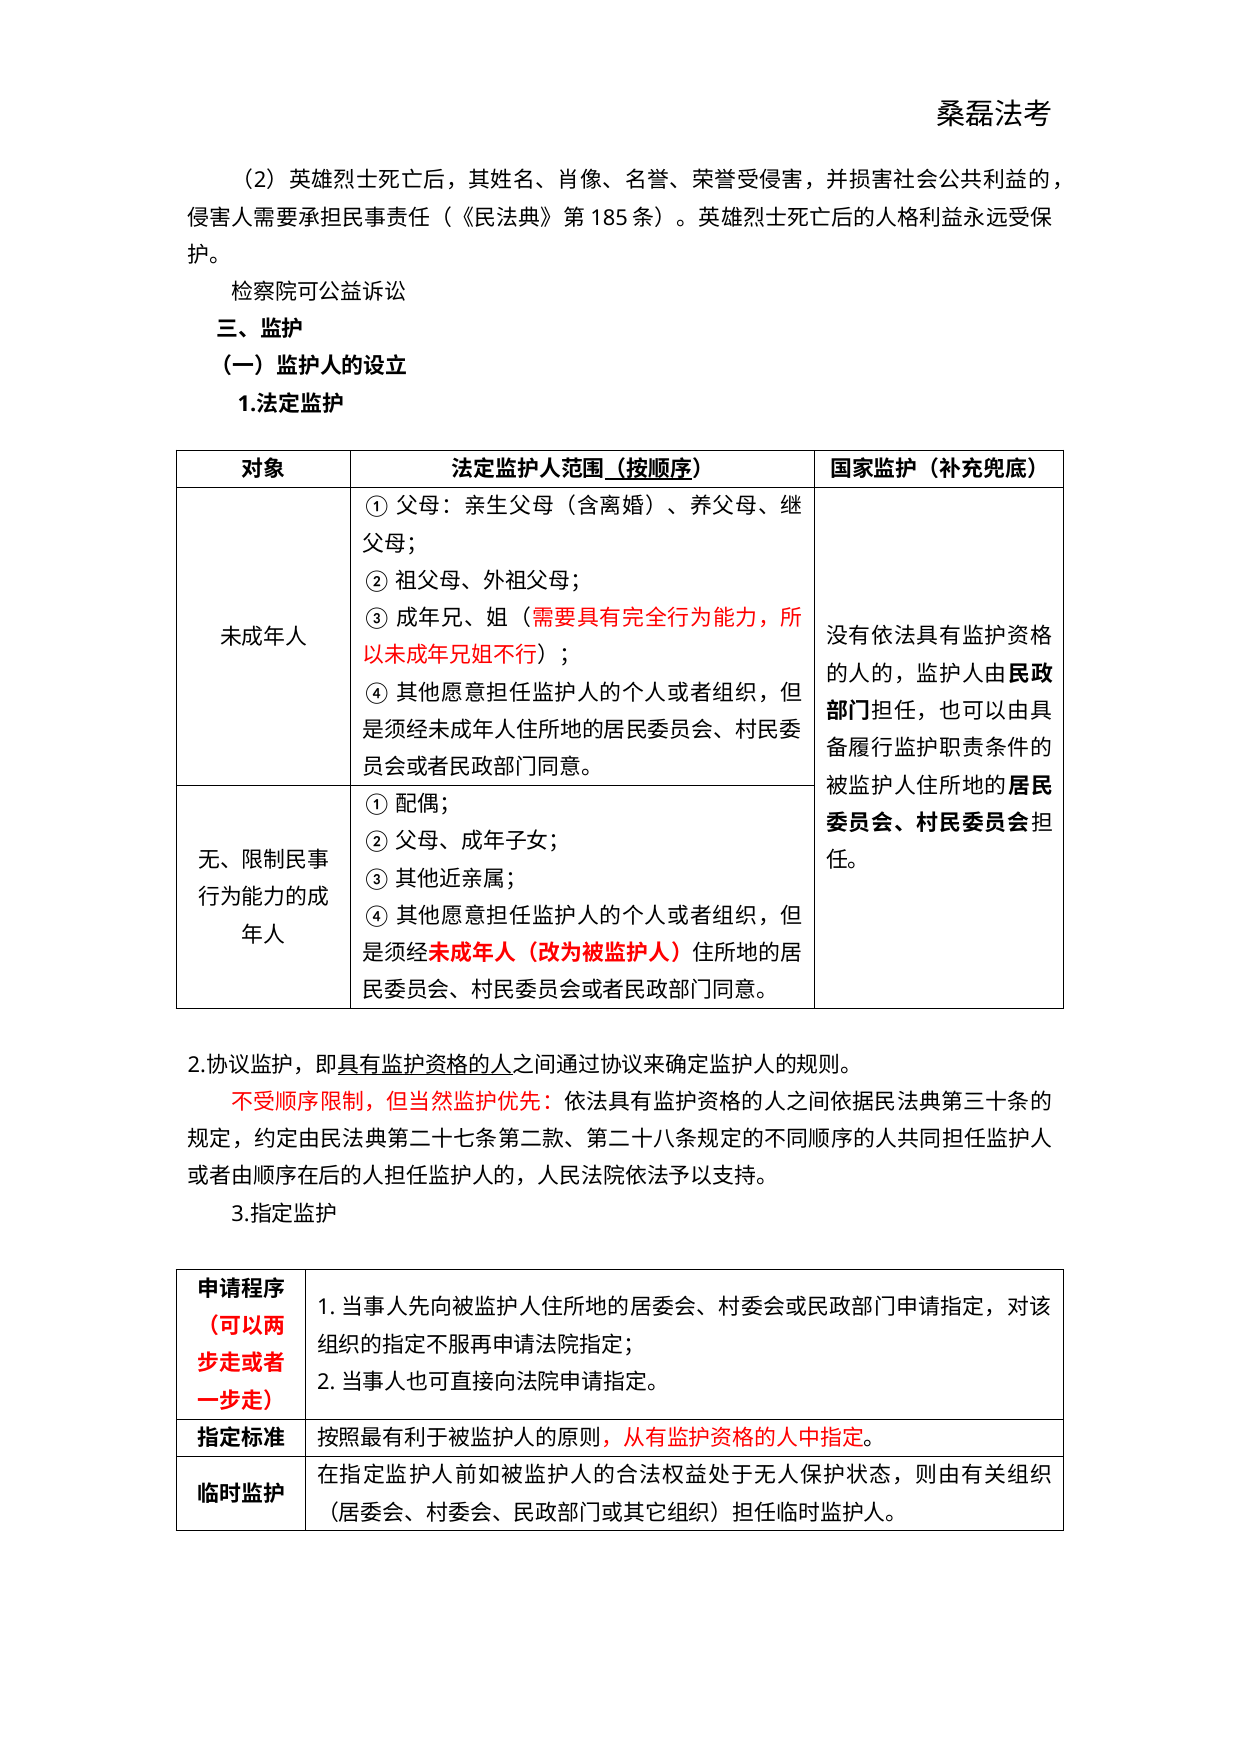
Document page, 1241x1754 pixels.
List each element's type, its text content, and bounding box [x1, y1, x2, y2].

table_header 国家监护（补充兜底） [815, 451, 1063, 487]
list 2.协议监护，即具有监护资格的人之间通过协议来确定监护人的规则。 [187, 1046, 1053, 1079]
table_header 1. 当事人先向被监护人住所地的居委会、村委会或民政部门申请指定，对该组织的指定不服再申请法院指定； 2. 当事人也可直接向法院申请指定。 [306, 1270, 1063, 1418]
text （2）英雄烈士死亡后，其姓名、肖像、名誉、荣誉受侵害，并损害社会公共利益的，侵害人需要承担民事责任（《民法典》第185条）。英雄烈士死亡后的人格利益永远受保护。 [187, 162, 1053, 269]
table_cell ①父母：亲生父母（含离婚）、养父母、继父母； ②祖父母、外祖父母； ③成年兄、姐（需要具有完全行为能力，所以未成年兄姐不行）； ④其他愿意担任监护人的个人或者组织，但是须经未成年人住所地的居民委员会、村民委员会或者民政部门同意。 [351, 488, 814, 785]
text 检察院可公益诉讼 [187, 274, 1053, 306]
table_cell 没有依法具有监护资格的人的，监护人由民政部门担任，也可以由具备履行监护职责条件的被监护人住所地的居民委员会、村民委员会担任。 [815, 488, 1063, 1008]
text 三、监护 [187, 311, 1053, 343]
table_header 申请程序（可以两步走或者一步走） [177, 1270, 305, 1418]
table_cell 在指定监护人前如被监护人的合法权益处于无人保护状态，则由有关组织（居委会、村委会、民政部门或其它组织）担任临时监护人。 [306, 1457, 1063, 1530]
table_cell 未成年人 [177, 488, 350, 785]
text （一）监护人的设立 [187, 348, 1053, 381]
table_cell 按照最有利于被监护人的原则，从有监护资格的人中指定。 [306, 1420, 1063, 1456]
text 1.法定监护 [187, 385, 1053, 418]
table_cell 无、限制民事行为能力的成年人 [177, 786, 350, 1008]
list 不受顺序限制，但当然监护优先：依法具有监护资格的人之间依据民法典第三十条的规定，约定由民法典第二十七条第二款、第二十八条规定的不同顺序的人共同担任监护人，或者由顺序在后的人担任监护人的，人民法院依法予以支持。 [187, 1083, 1053, 1191]
list 3.指定监护 [187, 1195, 1053, 1228]
table_header 对象 [177, 451, 350, 487]
table_cell 指定标准 [177, 1420, 305, 1456]
table_header 法定监护人范围（按顺序） [351, 451, 814, 487]
table_cell ①配偶； ②父母、成年子女； ③其他近亲属； ④其他愿意担任监护人的个人或者组织，但是须经未成年人（改为被监护人）住所地的居民委员会、村民委员会或者民政部门同意。 [351, 786, 814, 1008]
table_cell 临时监护 [177, 1457, 305, 1530]
